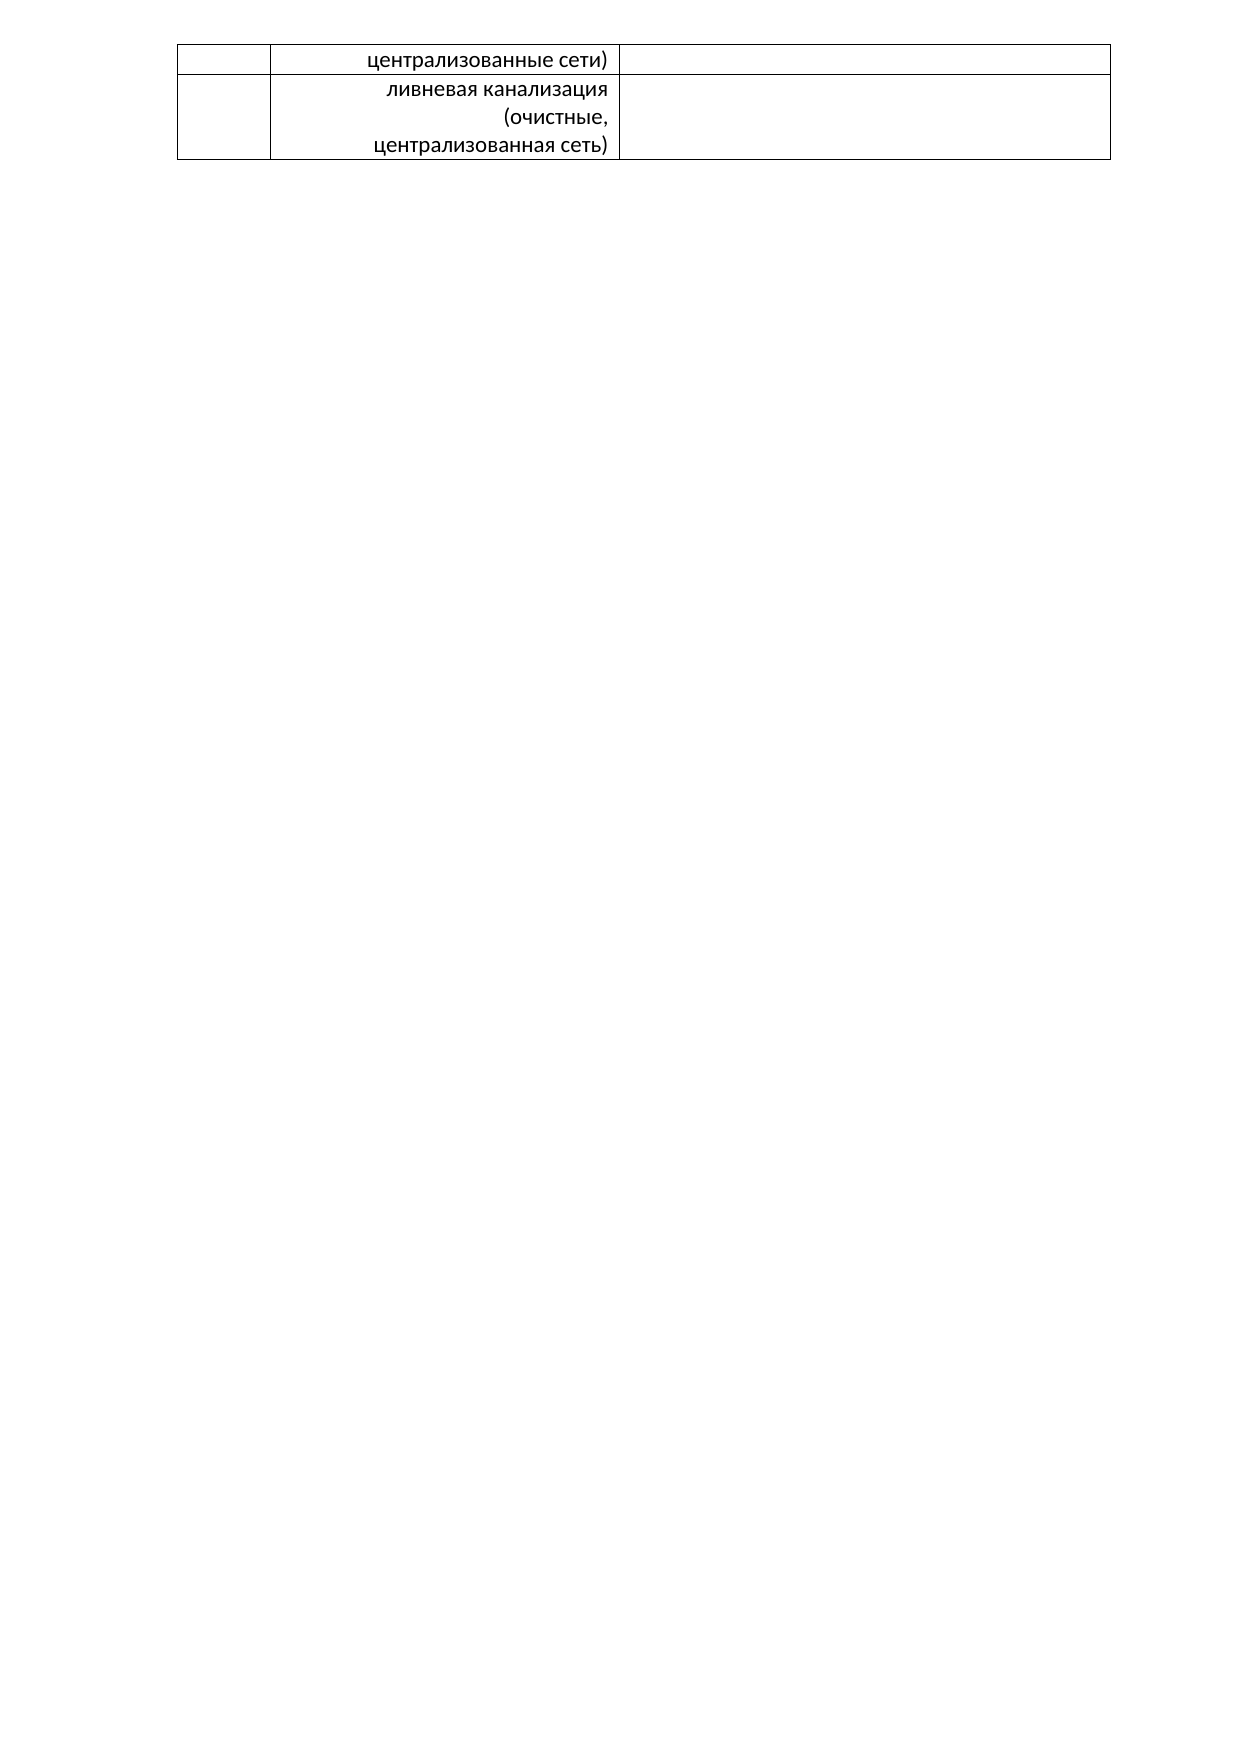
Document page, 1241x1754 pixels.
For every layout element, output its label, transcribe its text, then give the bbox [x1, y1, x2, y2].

table_cell [178, 75, 270, 158]
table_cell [271, 45, 619, 73]
table_cell ливневая канализация (очистные, централизованная сеть) [271, 75, 619, 158]
table_cell [620, 75, 1110, 158]
table_cell [178, 45, 270, 73]
table_cell [620, 45, 1110, 73]
